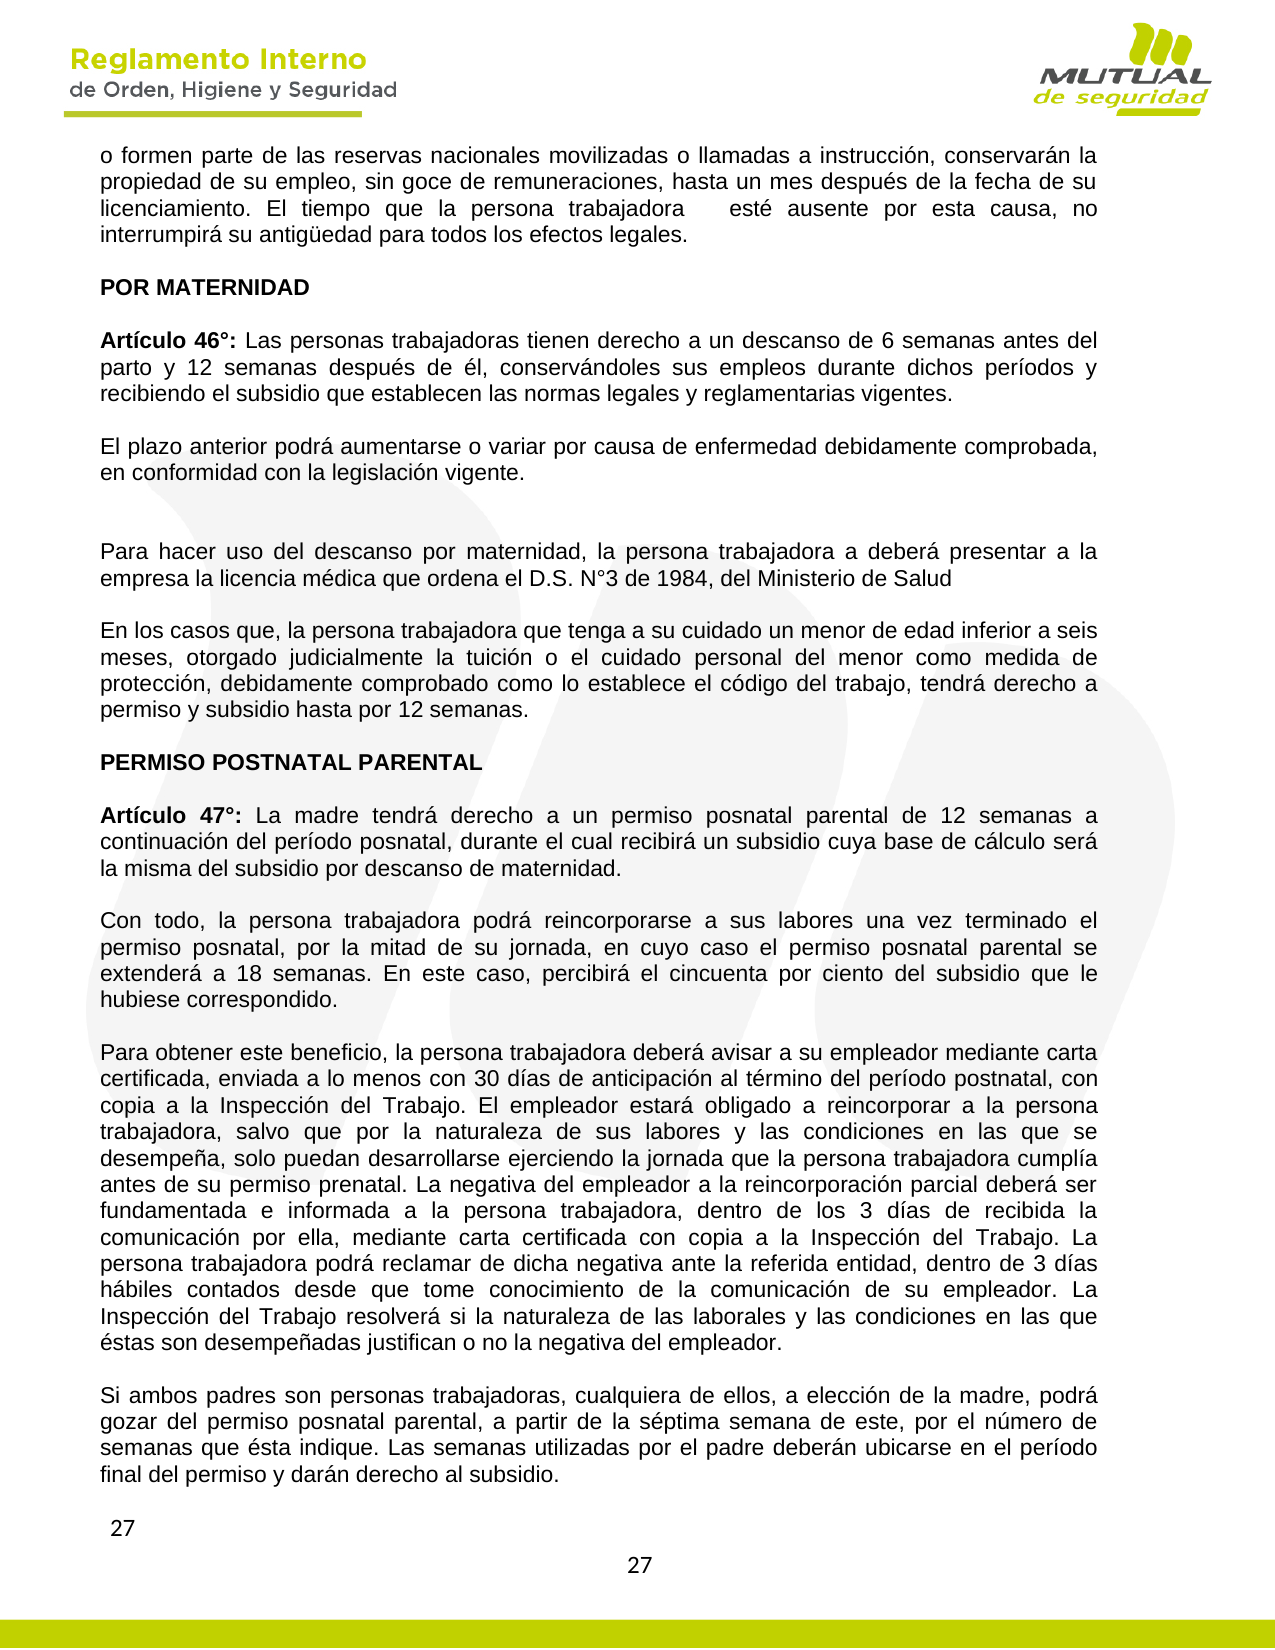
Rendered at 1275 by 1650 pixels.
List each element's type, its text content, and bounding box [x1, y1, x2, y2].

text Artículo 46°: Las personas trabajadoras tienen derecho a un descanso de 6 semanas antes del parto y 12 semanas después de él, conservándoles sus empleos durante dichos períodos y recibiendo el subsidio que establecen las normas legales y reglamentarias vigentes. [100, 327, 1099, 407]
text Para hacer uso del descanso por maternidad, la persona trabajadora a deberá presentar a la empresa la licencia médica que ordena el D.S. N°3 de 1984, del Ministerio de Salud [100, 538, 1099, 591]
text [100, 142, 1099, 247]
text Para obtener este beneficio, la persona trabajadora deberá avisar a su empleador mediante carta certificada, enviada a lo menos con 30 días de anticipación al término del período postnatal, con copia a la Inspección del Trabajo. El empleador estará obligado a reincorporar a la persona trabajadora, salvo que por la naturaleza de sus labores y las condiciones en las que se desempeña, solo puedan desarrollarse ejerciendo la jornada que la persona trabajadora cumplía antes de su permiso prenatal. La negativa del empleador a la reincorporación parcial deberá ser fundamentada e informada a la persona trabajadora, dentro de los 3 días de recibida la comunicación por ella, mediante carta certificada con copia a la Inspección del Trabajo. La persona trabajadora podrá reclamar de dicha negativa ante la referida entidad, dentro de 3 días hábiles contados desde que tome conocimiento de la comunicación de su empleador. La Inspección del Trabajo resolverá si la naturaleza de las laborales y las condiciones en las que éstas son desempeñadas justifican o no la negativa del empleador. [100, 1039, 1099, 1355]
text PERMISO POSTNATAL PARENTAL [100, 749, 1200, 776]
text Con todo, la persona trabajadora podrá reincorporarse a sus labores una vez terminado el permiso posnatal, por la mitad de su jornada, en cuyo caso el permiso posnatal parental se extenderá a 18 semanas. En este caso, percibirá el cincuenta por ciento del subsidio que le hubiese correspondido. [100, 907, 1099, 1013]
text Artículo 47°: La madre tendrá derecho a un permiso posnatal parental de 12 semanas a continuación del período posnatal, durante el cual recibirá un subsidio cuya base de cálculo será la misma del subsidio por descanso de maternidad. [100, 802, 1099, 881]
picture [0, 0, 1275, 1648]
text Si ambos padres son personas trabajadoras, cualquiera de ellos, a elección de la madre, podrá gozar del permiso posnatal parental, a partir de la séptima semana de este, por el número de semanas que ésta indique. Las semanas utilizadas por el padre deberán ubicarse en el período final del permiso y darán derecho al subsidio. [100, 1382, 1099, 1487]
text POR MATERNIDAD [100, 273, 1200, 300]
text El plazo anterior podrá aumentarse o variar por causa de enfermedad debidamente comprobada, en conformidad con la legislación vigente. [100, 433, 1099, 486]
text En los casos que, la persona trabajadora que tenga a su cuidado un menor de edad inferior a seis meses, otorgado judicialmente la tuición o el cuidado personal del menor como medida de protección, debidamente comprobado como lo establece el código del trabajo, tendrá derecho a permiso y subsidio hasta por 12 semanas. [100, 617, 1099, 723]
